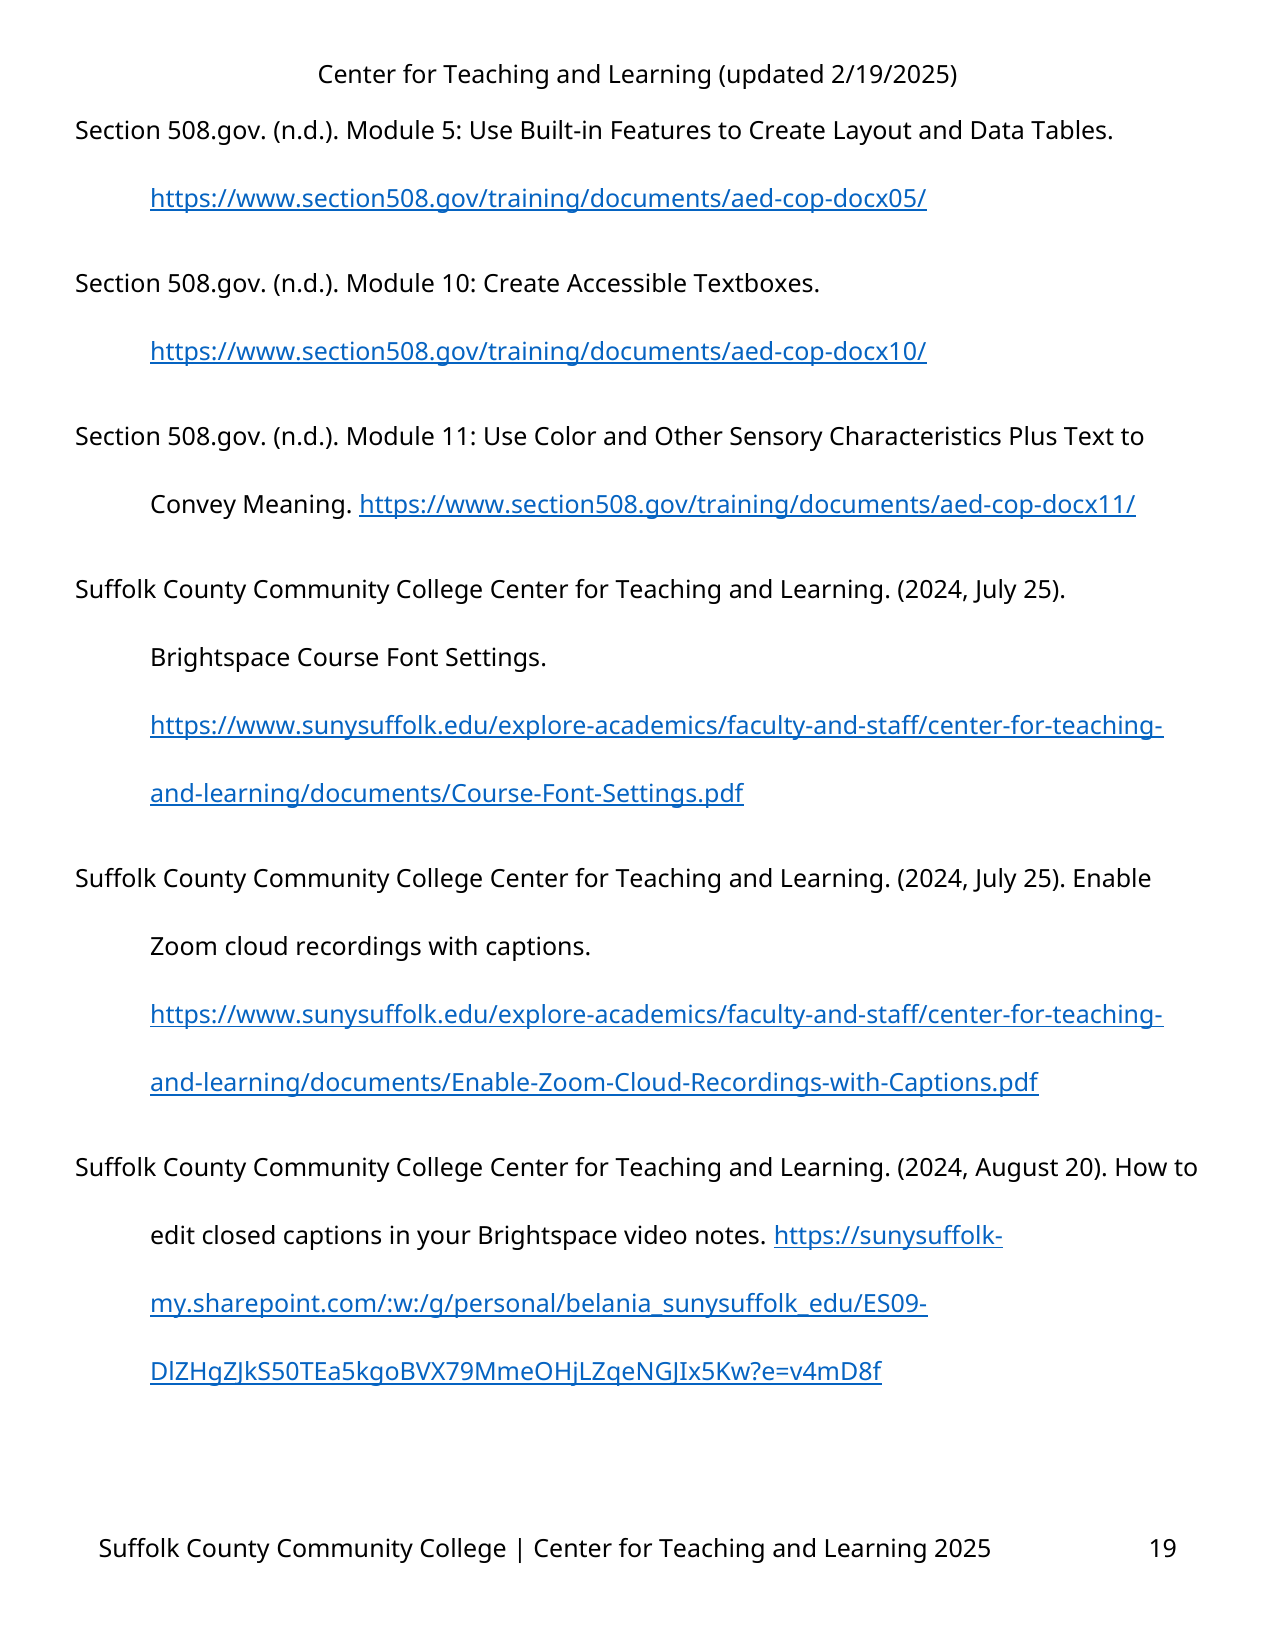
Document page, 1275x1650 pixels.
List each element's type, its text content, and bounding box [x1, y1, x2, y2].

text Section 508.gov. (n.d.). Module 11: Use Color and Other Sensory Characteristics Plus Text to Convey Meaning. https://www.section508.gov/training/documents/aed-cop-docx11/ [75, 418, 1200, 521]
text Section 508.gov. (n.d.). Module 10: Create Accessible Textboxes. https://www.section508.gov/training/documents/aed-cop-docx10/ [75, 265, 1200, 368]
text Section 508.gov. (n.d.). Module 5: Use Built-in Features to Create Layout and Data Tables. https://www.section508.gov/training/documents/aed-cop-docx05/ [75, 112, 1200, 215]
text Suffolk County Community College Center for Teaching and Learning. (2024, August 20). How to edit closed captions in your Brightspace video notes. https://sunysuffolk-my.sharepoint.com/:w:/g/personal/belania_sunysuffolk_edu/ES09-DlZHgZJkS50TEa5kgoBVX79MmeOHjLZqeNGJIx5Kw?e=v4mD8f [75, 1149, 1200, 1388]
text Suffolk County Community College Center for Teaching and Learning. (2024, July 25). Enable Zoom cloud recordings with captions. https://www.sunysuffolk.edu/explore-academics/faculty-and-staff/center-for-teaching-and-learning/documents/Enable-Zoom-Cloud-Recordings-with-Captions.pdf [75, 860, 1200, 1099]
text Suffolk County Community College Center for Teaching and Learning. (2024, July 25). Brightspace Course Font Settings. https://www.sunysuffolk.edu/explore-academics/faculty-and-staff/center-for-teaching-and-learning/documents/Course-Font-Settings.pdf [75, 571, 1200, 810]
